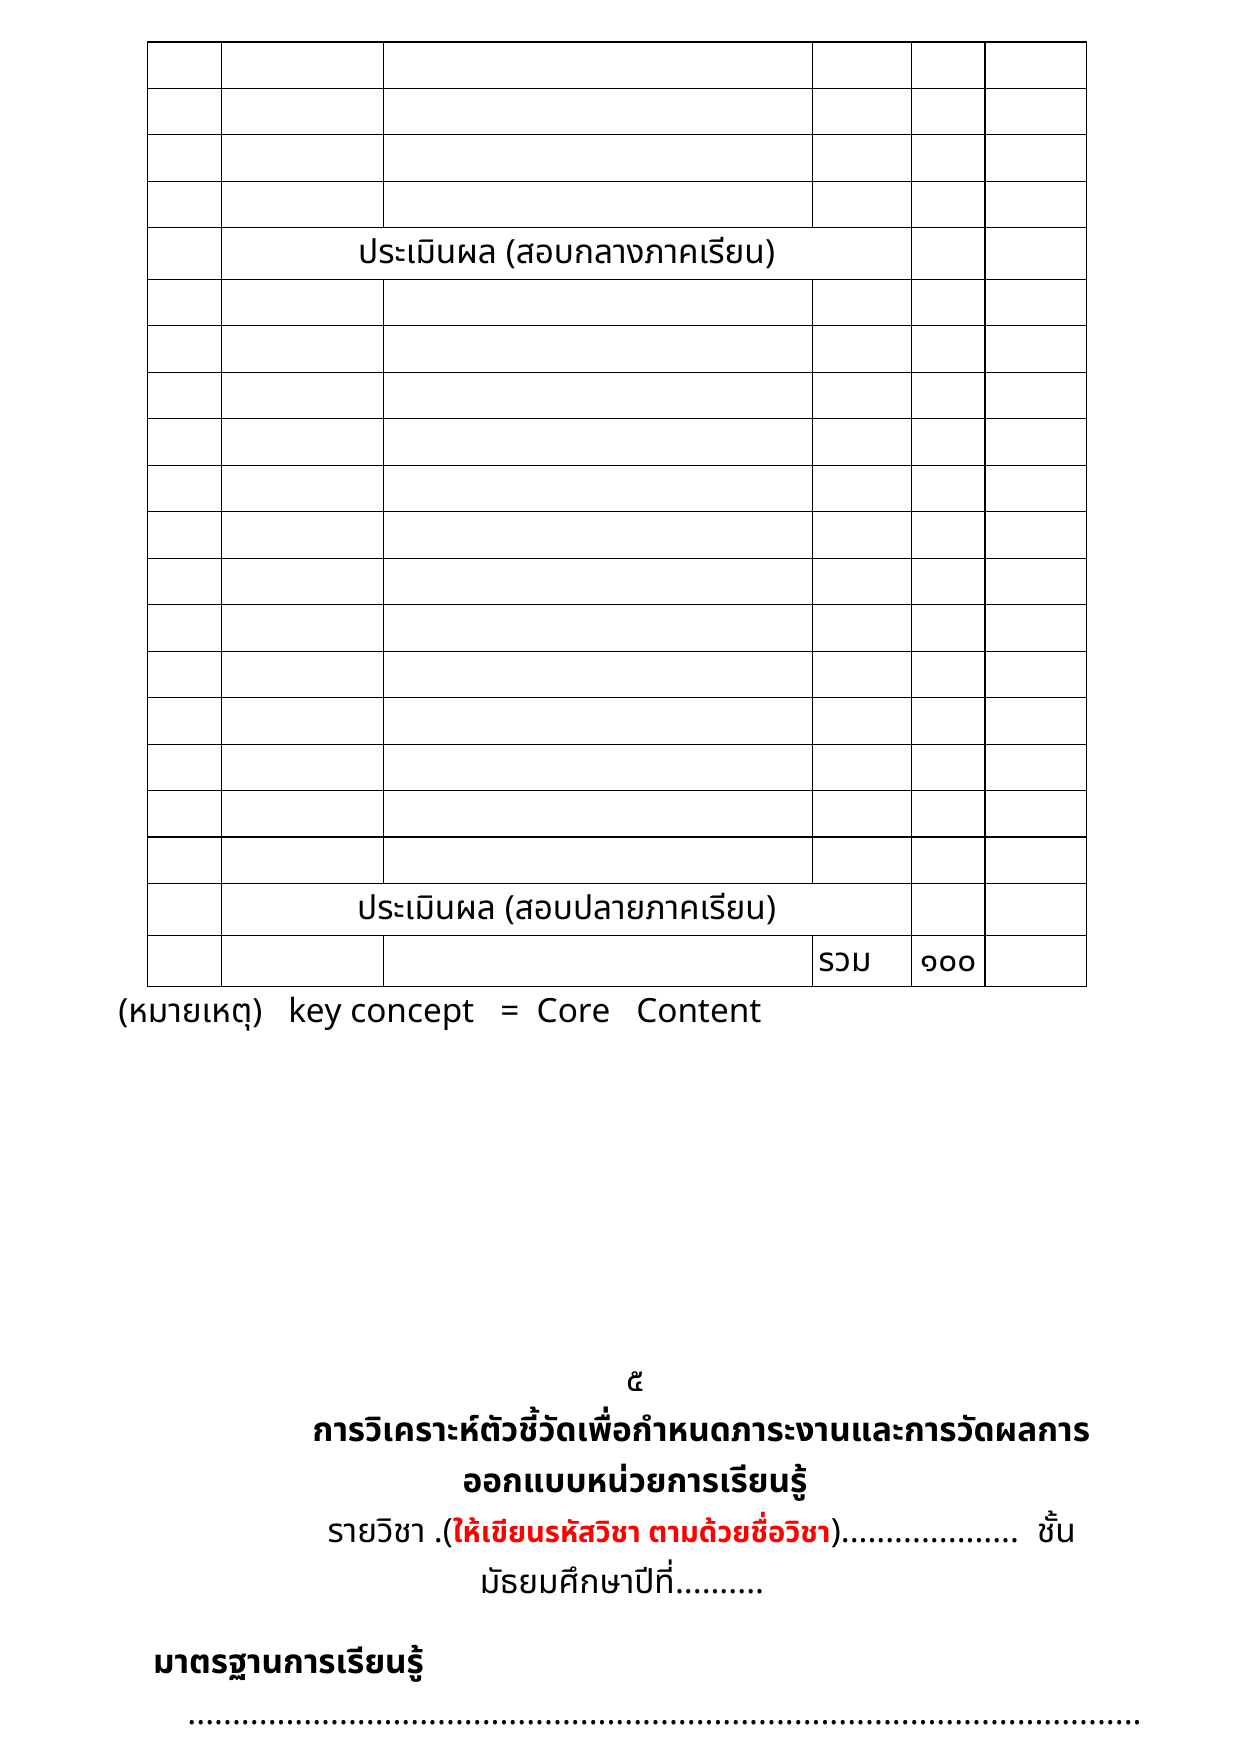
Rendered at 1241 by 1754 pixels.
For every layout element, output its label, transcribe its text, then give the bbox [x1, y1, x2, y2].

table_cell ประเมินผล (สอบปลายภาคเรียน) [222, 884, 911, 934]
table_cell [813, 182, 911, 227]
table_cell ๑๐๐ [912, 936, 984, 986]
table_cell [986, 936, 1086, 986]
table_cell [813, 280, 911, 325]
table_cell [148, 512, 221, 558]
table_cell [384, 936, 812, 986]
table_cell [912, 135, 984, 181]
table_cell [384, 182, 812, 227]
table_cell [912, 512, 984, 558]
table_cell [912, 652, 984, 697]
table_cell [813, 326, 911, 372]
table_cell [986, 373, 1086, 418]
table_cell [148, 182, 221, 227]
text (หมายเหตุ) key concept = Core Content [118, 987, 1152, 1038]
table_cell [912, 280, 984, 325]
table_cell [813, 838, 911, 883]
table_cell [912, 838, 984, 883]
table_cell [813, 605, 911, 651]
table_cell [222, 419, 383, 465]
table_cell [912, 89, 984, 134]
table_cell [384, 373, 812, 418]
table_cell [813, 791, 911, 836]
table_cell [222, 559, 383, 604]
table_cell [222, 512, 383, 558]
table_cell [986, 43, 1086, 88]
table_cell [384, 652, 812, 697]
table_cell [222, 373, 383, 418]
table_cell [148, 652, 221, 697]
table_cell [912, 605, 984, 651]
table_cell [222, 698, 383, 743]
table_cell [912, 373, 984, 418]
table_cell [222, 182, 383, 227]
table_cell [222, 838, 383, 883]
table_cell [148, 326, 221, 372]
table_cell [912, 419, 984, 465]
table_cell [813, 745, 911, 790]
table_cell [384, 280, 812, 325]
table_cell [986, 745, 1086, 790]
table_cell [912, 326, 984, 372]
table_cell [912, 466, 984, 511]
table_cell [148, 466, 221, 511]
table_cell [222, 936, 383, 986]
table_cell [813, 559, 911, 604]
table_cell [986, 884, 1086, 934]
table_cell [148, 89, 221, 134]
table_cell [813, 652, 911, 697]
table_cell [384, 135, 812, 181]
table_cell [813, 135, 911, 181]
table_cell [148, 605, 221, 651]
table_cell [986, 89, 1086, 134]
table_cell [986, 182, 1086, 227]
table_cell [986, 512, 1086, 558]
table_cell [384, 512, 812, 558]
table_cell [813, 89, 911, 134]
table_cell [912, 698, 984, 743]
table_cell [813, 373, 911, 418]
table_cell [222, 466, 383, 511]
table_cell [384, 43, 812, 88]
table_cell [384, 466, 812, 511]
table_cell [384, 605, 812, 651]
table_cell [813, 419, 911, 465]
table_cell [986, 466, 1086, 511]
table_cell [148, 43, 221, 88]
table_cell [222, 652, 383, 697]
table_cell [986, 791, 1086, 836]
table_cell [148, 135, 221, 181]
table_cell [986, 228, 1086, 279]
table_cell [986, 135, 1086, 181]
table_cell [148, 838, 221, 883]
table_cell [148, 791, 221, 836]
table_cell [222, 745, 383, 790]
table_cell [912, 43, 984, 88]
text ๕ การวิเคราะห์ตัวชี้วัดเพื่อกำหนดภาระงานและการวัดผลการออกแบบหน่วยการเรียนรู้ รายวิชา .(ให้เขียนรหัสวิชา ตามด้วยชื่อวิชา).................... ชั้นมัธยมศึกษาปีที่.......... [118, 1356, 1152, 1638]
table_cell [986, 838, 1086, 883]
table_cell [222, 135, 383, 181]
table_cell [222, 791, 383, 836]
table_cell [384, 745, 812, 790]
table_cell [912, 791, 984, 836]
table_cell [813, 512, 911, 558]
table_cell [148, 419, 221, 465]
table_cell [384, 698, 812, 743]
table_cell [813, 43, 911, 88]
table_cell [148, 698, 221, 743]
table_cell [222, 43, 383, 88]
table_cell [148, 228, 221, 279]
table_cell [986, 280, 1086, 325]
table_cell [384, 326, 812, 372]
table_cell [148, 745, 221, 790]
table_cell [222, 605, 383, 651]
table_cell [813, 466, 911, 511]
table_cell [912, 559, 984, 604]
table_cell [986, 559, 1086, 604]
table_cell [986, 419, 1086, 465]
table_cell [986, 698, 1086, 743]
table_cell [912, 884, 984, 934]
table_cell [222, 326, 383, 372]
table_cell [986, 652, 1086, 697]
table_cell [813, 698, 911, 743]
table_cell [384, 559, 812, 604]
table_cell [222, 89, 383, 134]
table_cell [912, 182, 984, 227]
table_cell [384, 838, 812, 883]
table_cell [384, 419, 812, 465]
table_cell [986, 605, 1086, 651]
table_cell [148, 280, 221, 325]
table_cell [986, 326, 1086, 372]
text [118, 1638, 1152, 1734]
table_cell ประเมินผล (สอบกลางภาคเรียน) [222, 228, 911, 279]
table_cell [912, 228, 984, 279]
table_cell [384, 791, 812, 836]
table_cell [148, 884, 221, 934]
table_cell [384, 89, 812, 134]
table_cell [222, 280, 383, 325]
table_cell [912, 745, 984, 790]
table_cell [148, 559, 221, 604]
table_cell รวม [813, 936, 911, 986]
table_cell [148, 373, 221, 418]
table_cell [148, 936, 221, 986]
